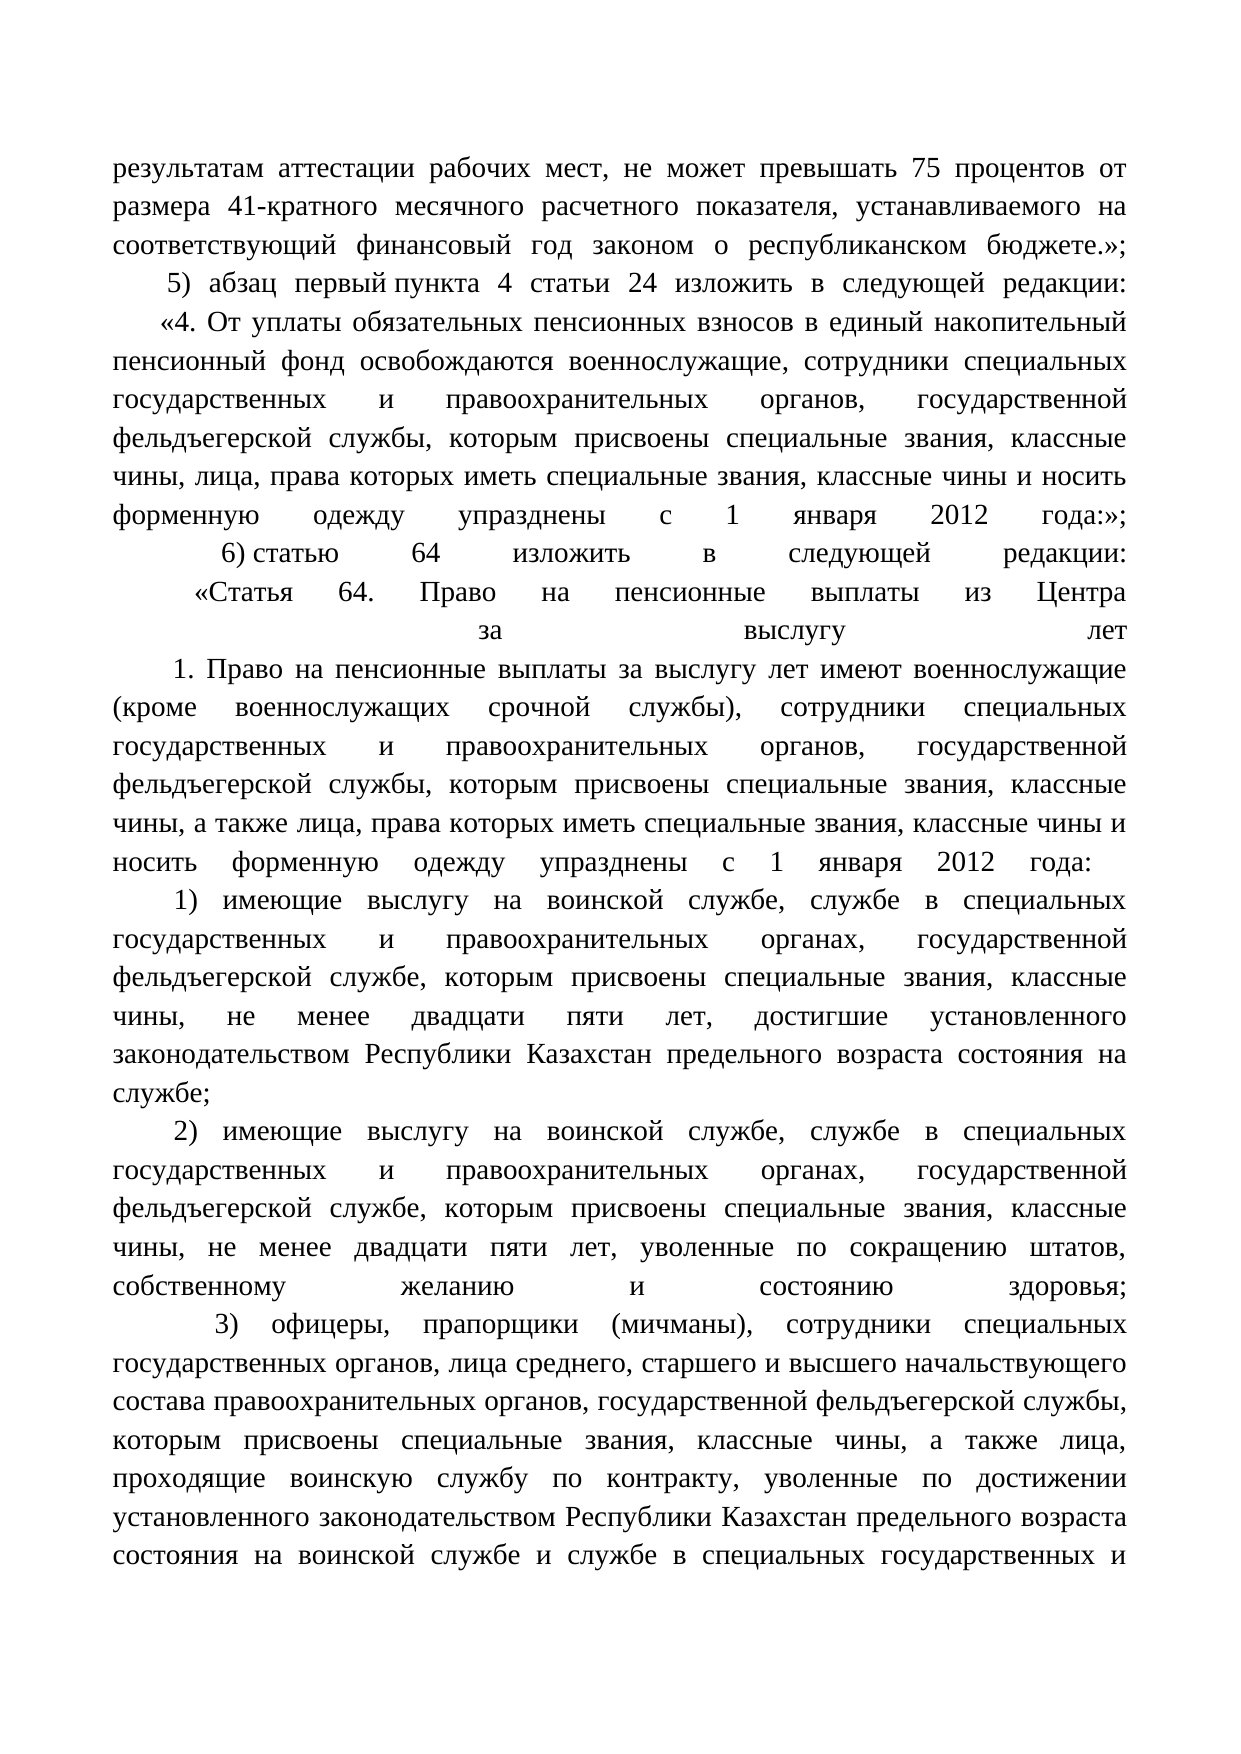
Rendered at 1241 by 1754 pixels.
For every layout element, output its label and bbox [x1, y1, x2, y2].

text [112, 150, 1128, 1571]
